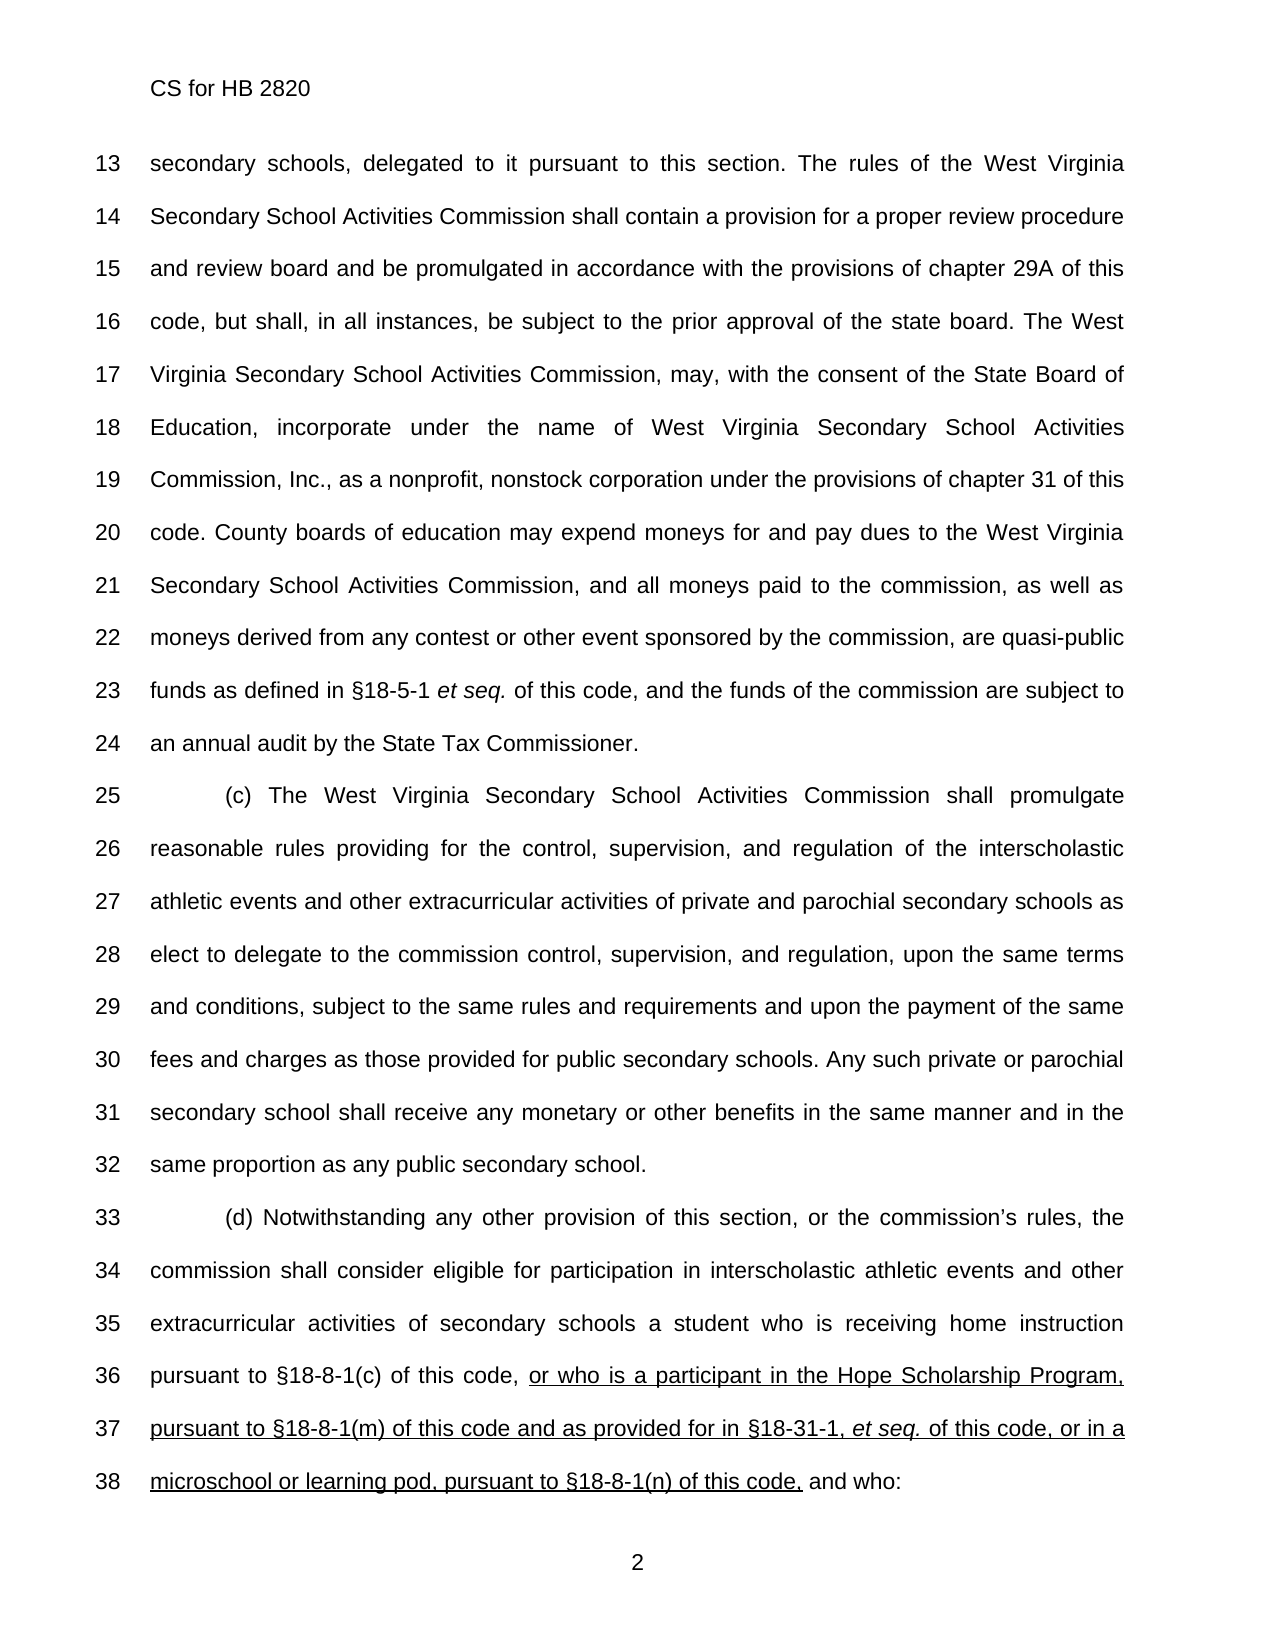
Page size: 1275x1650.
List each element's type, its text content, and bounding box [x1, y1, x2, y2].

text (d) Notwithstanding any other provision of this section, or the commission’s rules, the commission shall consider eligible for participation in interscholastic athletic events and other extracurricular activities of secondary schools a student who is receiving home instruction pursuant to §18-8-1(c) of this code, or who is a participant in the Hope Scholarship Program, pursuant to §18-8-1(m) of this code and as provided for in §18-31-1, et seq. of this code, or in a microschool or learning pod, pursuant to §18-8-1(n) of this code, and who: [150, 1439, 1125, 1494]
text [150, 150, 1125, 756]
text (d) Notwithstanding any other provision of this section, or the commission’s rules, the commission shall consider eligible for participation in interscholastic athletic events and other extracurricular activities of secondary schools a student who is receiving home instruction pursuant to §18-8-1(c) of this code, or who is a participant in the Hope Scholarship Program, pursuant to §18-8-1(m) of this code and as provided for in §18-31-1, et seq. of this code, or in a microschool or learning pod, pursuant to §18-8-1(n) of this code, and who: [150, 1204, 1125, 1438]
text (c) The West Virginia Secondary School Activities Commission shall promulgate reasonable rules providing for the control, supervision, and regulation of the interscholastic athletic events and other extracurricular activities of private and parochial secondary schools as elect to delegate to the commission control, supervision, and regulation, upon the same terms and conditions, subject to the same rules and requirements and upon the payment of the same fees and charges as those provided for public secondary schools. Any such private or parochial secondary school shall receive any monetary or other benefits in the same manner and in the same proportion as any public secondary school. [150, 782, 1125, 1178]
